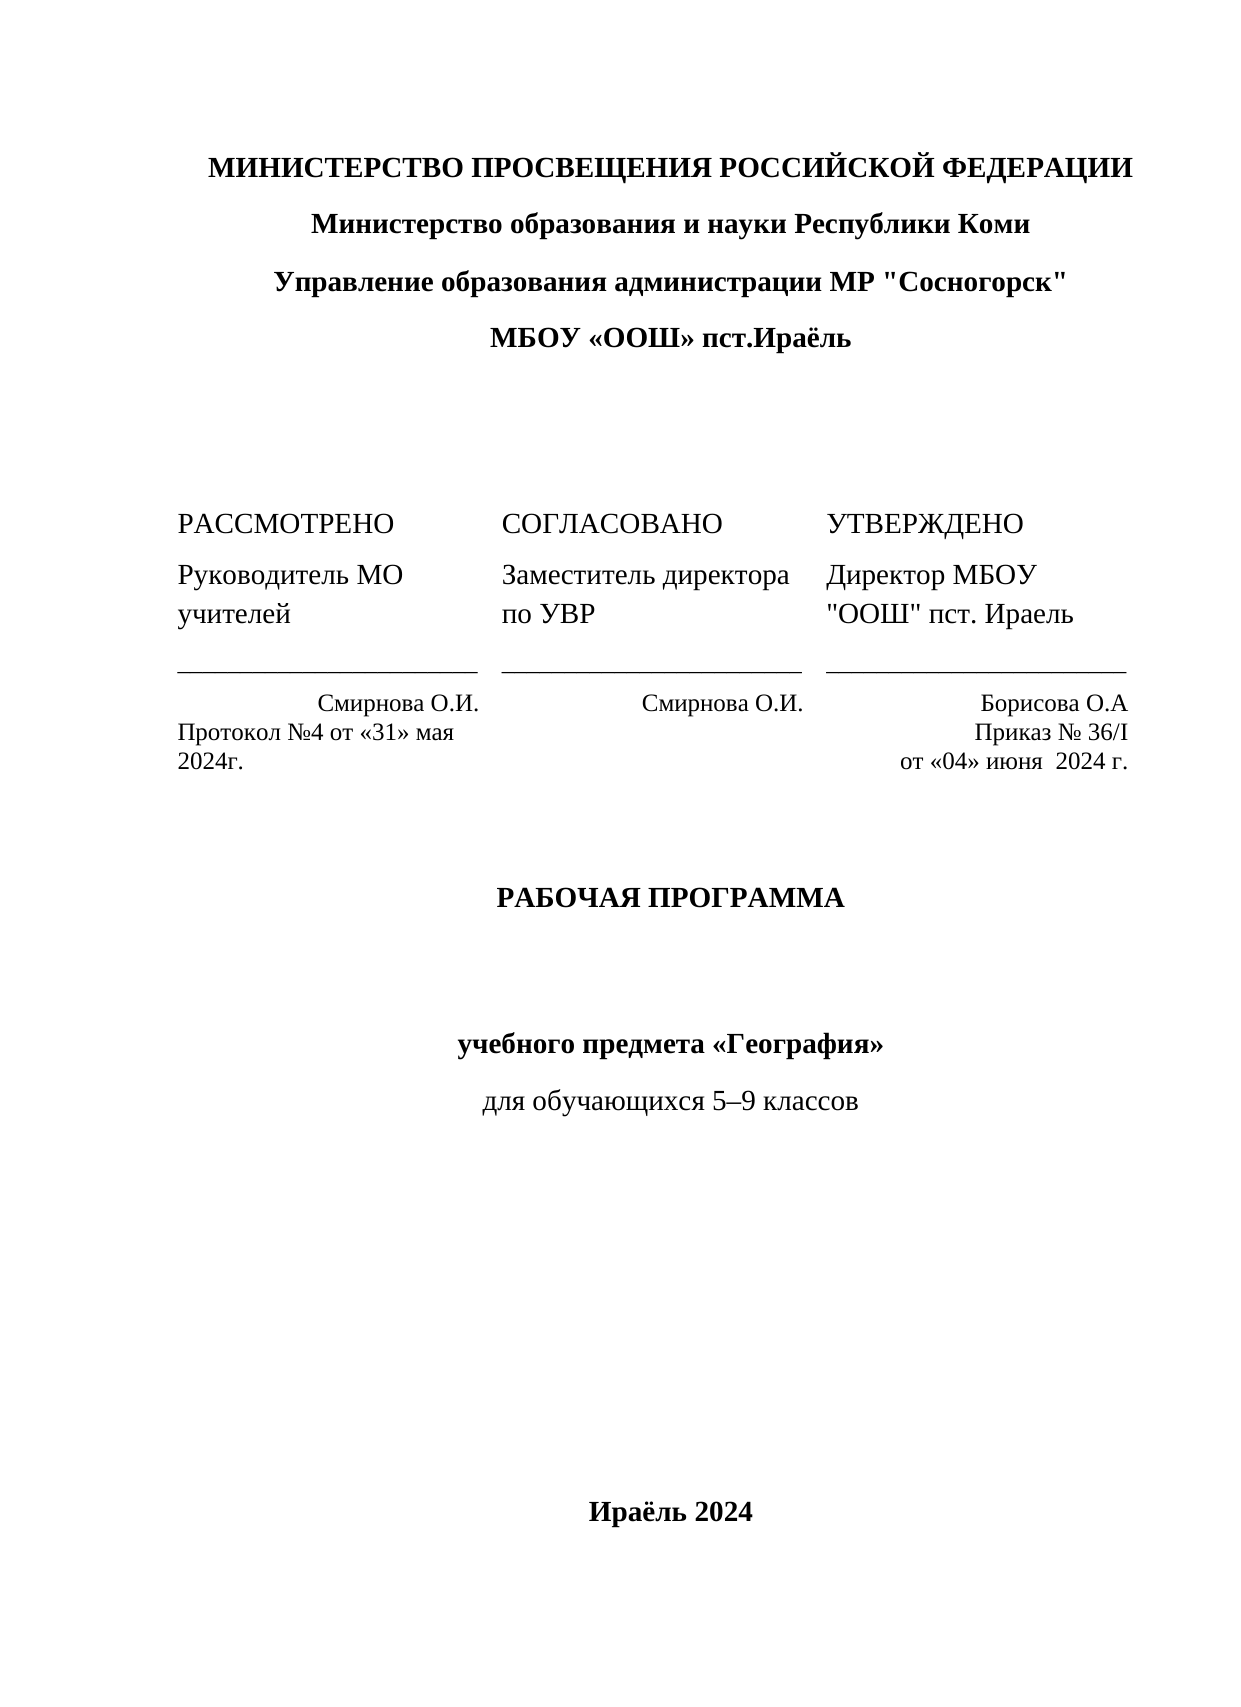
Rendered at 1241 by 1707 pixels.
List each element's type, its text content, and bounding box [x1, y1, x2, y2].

text МИНИСТЕРСТВО ПРОСВЕЩЕНИЯ РОССИЙСКОЙ ФЕДЕРАЦИИ [190, 150, 1152, 183]
text для обучающихся 5–9 классов [190, 1083, 1152, 1117]
text РАБОЧАЯ ПРОГРАММА [190, 880, 1152, 914]
text учебного предмета «География» [190, 1026, 1152, 1060]
table_header РАССМОТРЕНО Руководитель МО учителей ________________________ Смирнова О.И. Протокол №4 от «31» мая 2024г. [166, 506, 490, 816]
text Управление образования администрации МР "Сосногорск" [190, 264, 1152, 297]
table_header СОГЛАСОВАНО Заместитель директора по УВР ________________________ Смирнова О.И. [490, 506, 815, 816]
text ​Ираёль‌ 2024‌ [190, 1494, 1152, 1528]
text Министерство образования и науки Республики Коми [190, 207, 1152, 240]
text МБОУ «ООШ» пст.Ираёль [190, 321, 1152, 354]
table_header УТВЕРЖДЕНО Директор МБОУ "ООШ" пст. Ираель ________________________ Борисова О.А Приказ № 36/I от «04» июня 2024 г. [815, 506, 1139, 816]
